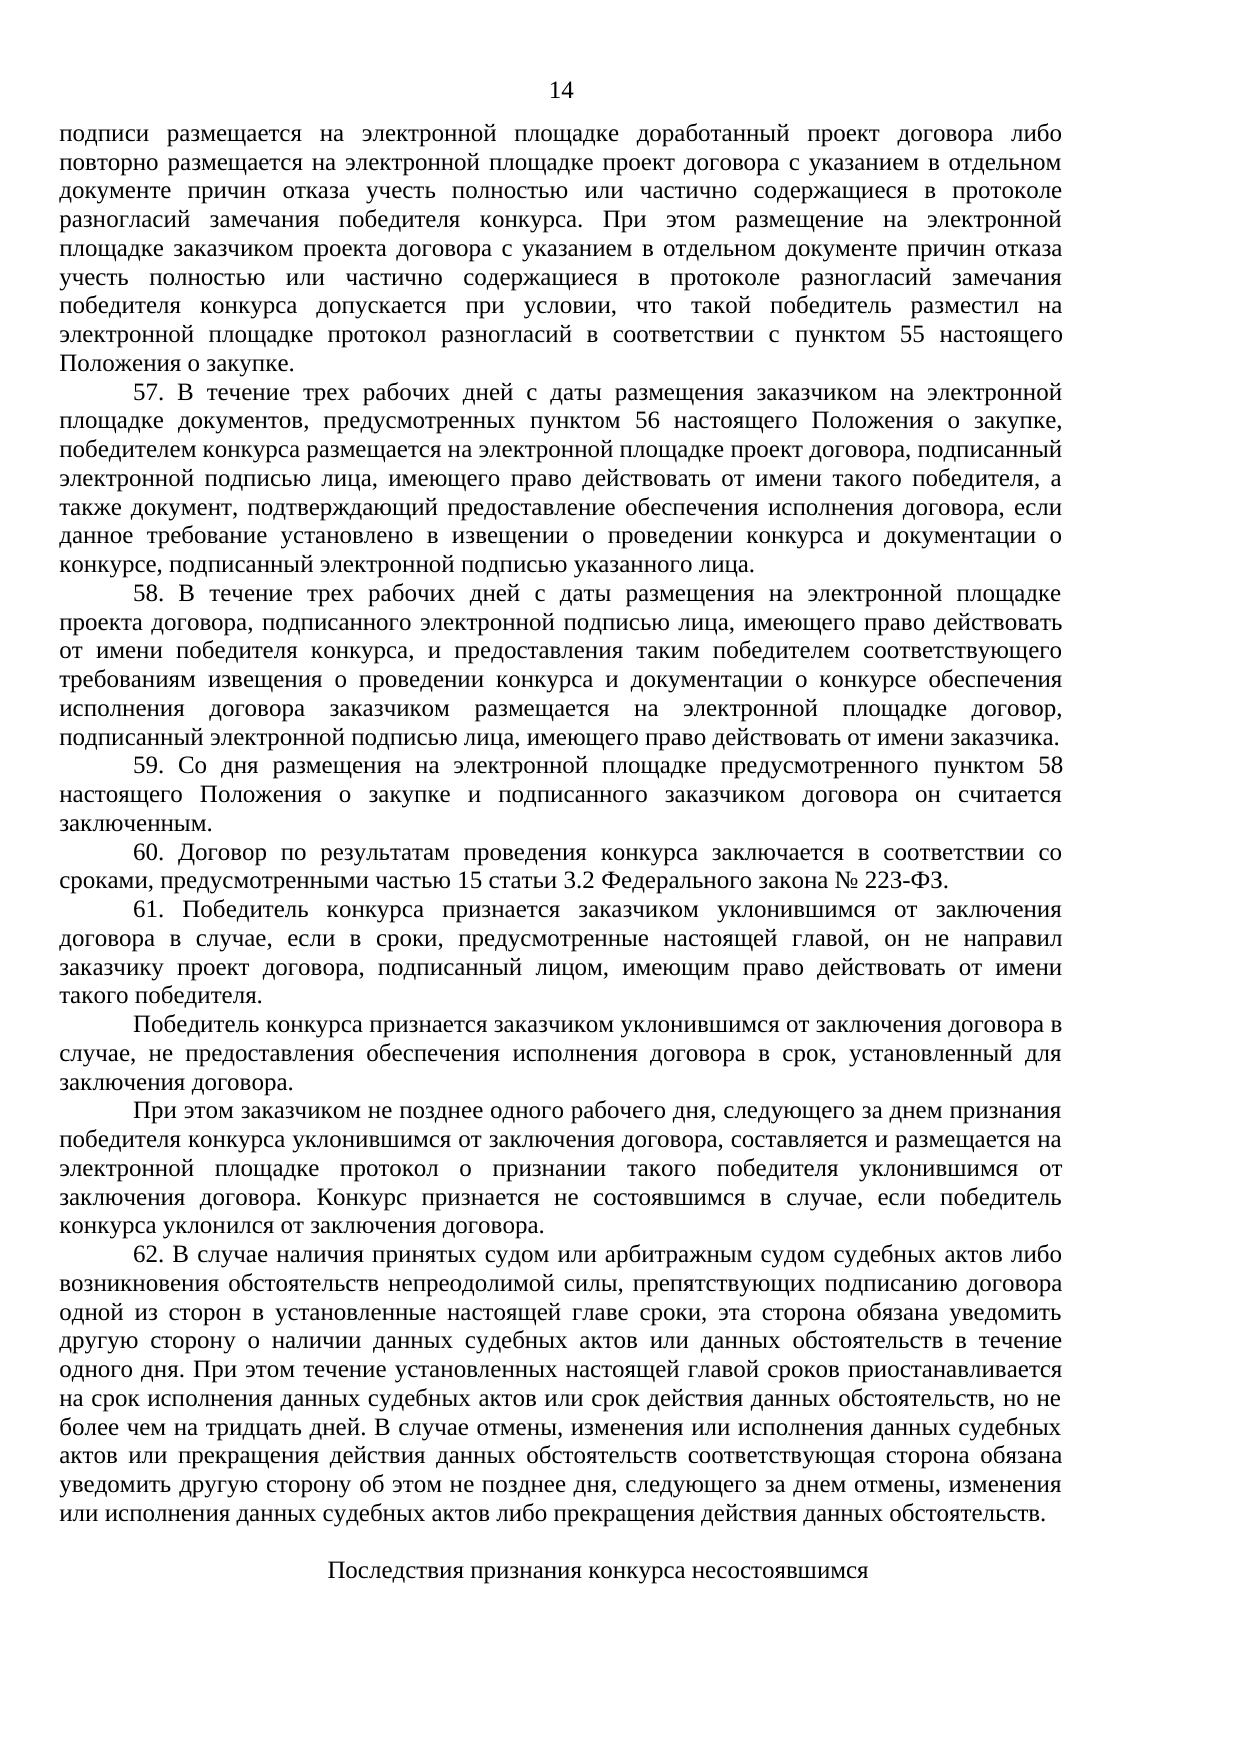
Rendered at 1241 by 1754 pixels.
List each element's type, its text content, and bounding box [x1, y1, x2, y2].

text 61. Победитель конкурса признается заказчиком уклонившимся от заключения договора в случае, если в сроки, предусмотренные настоящей главой, он не направил заказчику проект договора, подписанный лицом, имеющим право действовать от имени такого победителя. [59, 894, 1063, 1009]
text 57. В течение трех рабочих дней с даты размещения заказчиком на электронной площадке документов, предусмотренных пунктом 56 настоящего Положения о закупке, победителем конкурса размещается на электронной площадке проект договора, подписанный электронной подписью лица, имеющего право действовать от имени такого победителя, а также документ, подтверждающий предоставление обеспечения исполнения договора, если данное требование установлено в извещении о проведении конкурса и документации о конкурсе, подписанный электронной подписью указанного лица. [59, 377, 1063, 578]
text При этом заказчиком не позднее одного рабочего дня, следующего за днем признания победителя конкурса уклонившимся от заключения договора, составляется и размещается на электронной площадке протокол о признании такого победителя уклонившимся от заключения договора. Конкурс признается не состоявшимся в случае, если победитель конкурса уклонился от заключения договора. [59, 1096, 1063, 1239]
text 62. В случае наличия принятых судом или арбитражным судом судебных актов либо возникновения обстоятельств непреодолимой силы, препятствующих подписанию договора одной из сторон в установленные настоящей главе сроки, эта сторона обязана уведомить другую сторону о наличии данных судебных актов или данных обстоятельств в течение одного дня. При этом течение установленных настоящей главой сроков приостанавливается на срок исполнения данных судебных актов или срок действия данных обстоятельств, но не более чем на тридцать дней. В случае отмены, изменения или исполнения данных судебных актов или прекращения действия данных обстоятельств соответствующая сторона обязана уведомить другую сторону об этом не позднее дня, следующего за днем отмены, изменения или исполнения данных судебных актов либо прекращения действия данных обстоятельств. [59, 1239, 1063, 1527]
text 59. Со дня размещения на электронной площадке предусмотренного пунктом 58 настоящего Положения о закупке и подписанного заказчиком договора он считается заключенным. [59, 751, 1063, 837]
text Победитель конкурса признается заказчиком уклонившимся от заключения договора в случае, не предоставления обеспечения исполнения договора в срок, установленный для заключения договора. [59, 1009, 1063, 1096]
text 60. Договор по результатам проведения конкурса заключается в соответствии со сроками, предусмотренными частью 15 статьи 3.2 Федерального закона № 223-ФЗ. [59, 837, 1063, 894]
text 58. В течение трех рабочих дней с даты размещения на электронной площадке проекта договора, подписанного электронной подписью лица, имеющего право действовать от имени победителя конкурса, и предоставления таким победителем соответствующего требованиям извещения о проведении конкурса и документации о конкурсе обеспечения исполнения договора заказчиком размещается на электронной площадке договор, подписанный электронной подписью лица, имеющего право действовать от имени заказчика. [59, 578, 1063, 751]
text Последствия признания конкурса несостоявшимся [59, 1556, 1063, 1584]
